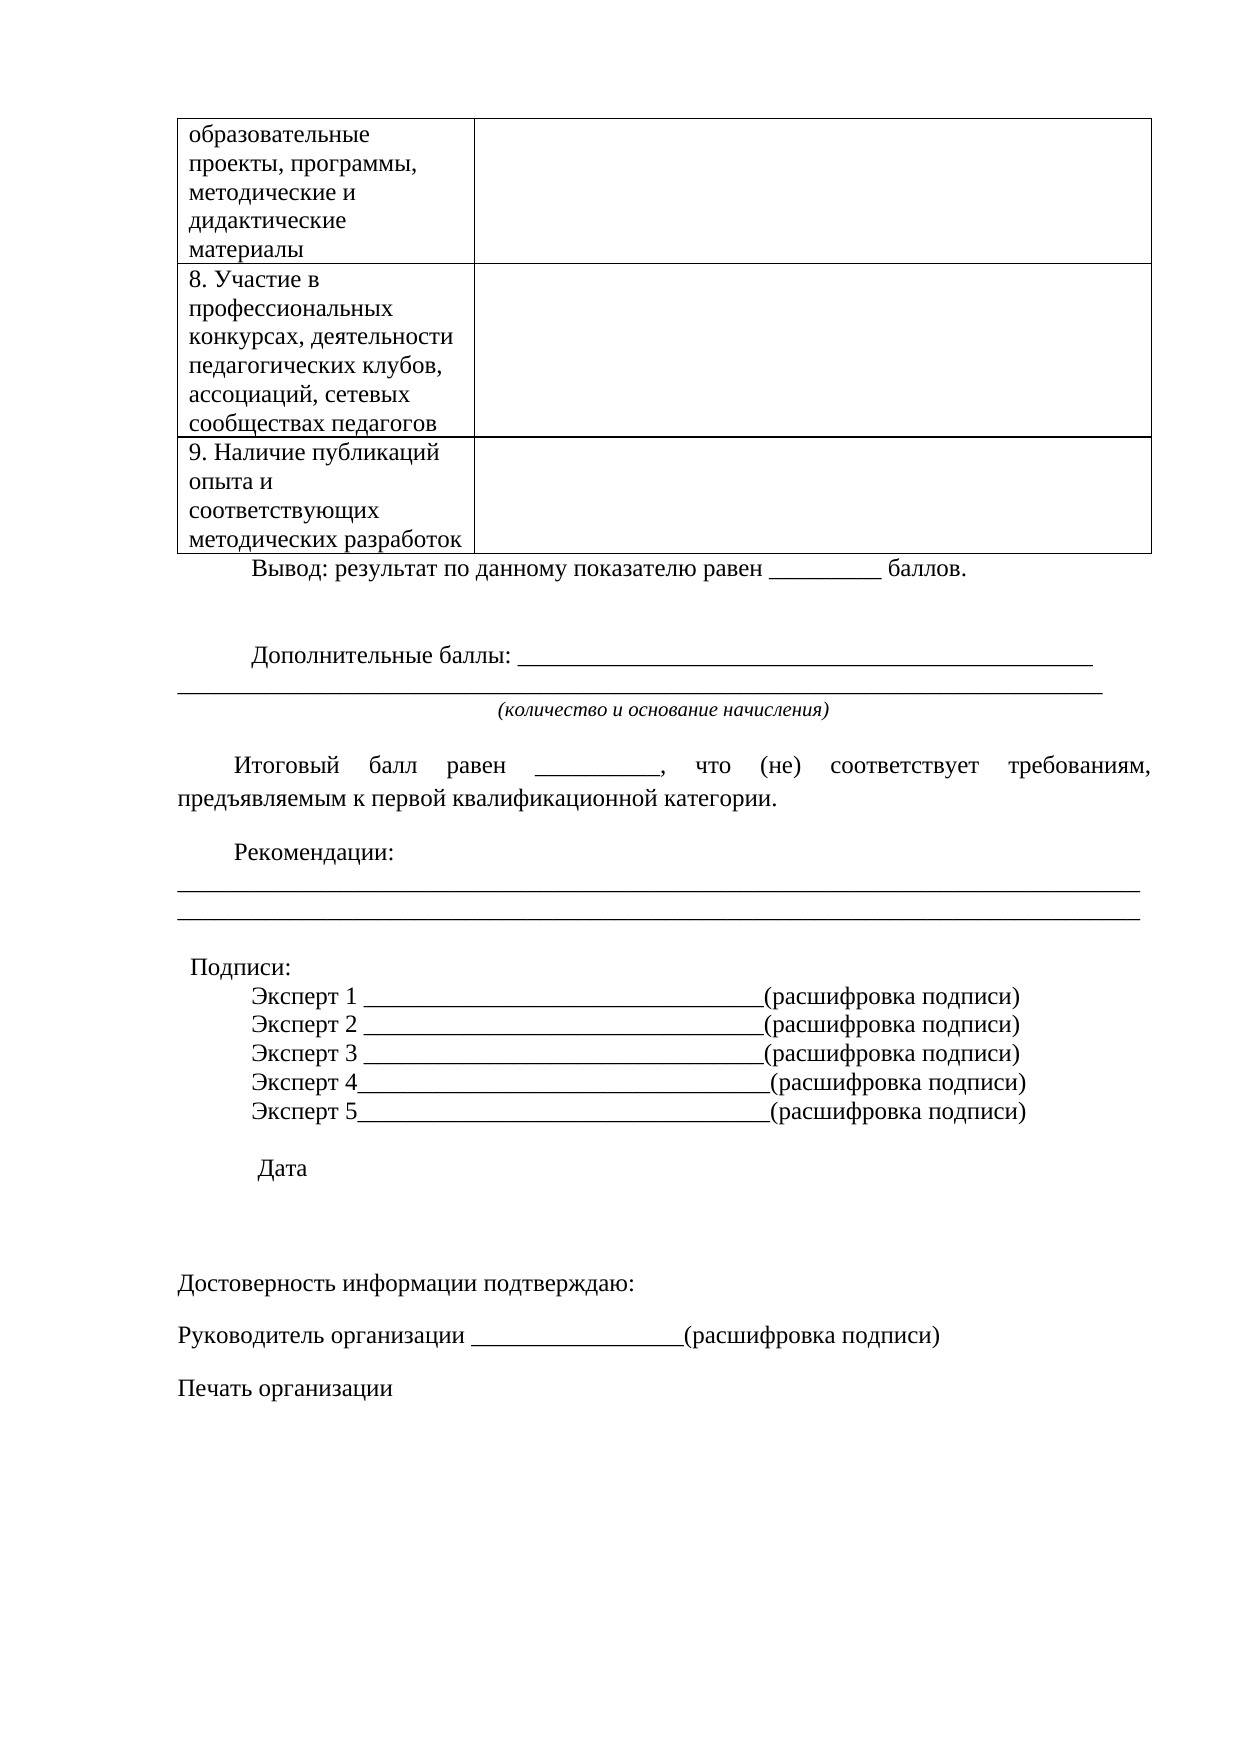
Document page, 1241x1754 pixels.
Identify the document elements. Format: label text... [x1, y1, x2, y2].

text Печать организации [177, 1373, 1152, 1402]
text Подписи: [177, 952, 1152, 981]
text __________________________________________________________________________ [177, 668, 1152, 697]
text Эксперт 1 ________________________________(расшифровка подписи) [177, 981, 1152, 1009]
table_cell [475, 119, 1151, 263]
text Достоверность информации подтверждаю: [177, 1268, 1152, 1297]
text Эксперт 4_________________________________(расшифровка подписи) [177, 1067, 1152, 1096]
table_cell 8. Участие в профессиональных конкурсах, деятельности педагогических клубов, ассоциаций, сетевых сообществах педагогов [178, 264, 474, 436]
text Итоговый балл равен __________, что (не) соответствует требованиям, предъявляемым к первой квалификационной категории. [177, 750, 1152, 812]
text Вывод: результат по данному показателю равен _________ баллов. [177, 554, 1152, 582]
text _____________________________________________________________________________ [177, 866, 1152, 894]
text Эксперт 2 ________________________________(расшифровка подписи) [177, 1009, 1152, 1038]
table_cell 9. Наличие публикаций опыта и соответствующих методических разработок [178, 438, 474, 552]
text (количество и основание начисления) [177, 697, 1152, 721]
text Эксперт 5_________________________________(расшифровка подписи) [177, 1096, 1152, 1124]
text Эксперт 3 ________________________________(расшифровка подписи) [177, 1038, 1152, 1067]
text Руководитель организации _________________(расшифровка подписи) [177, 1321, 1152, 1349]
text Дата [177, 1153, 1152, 1182]
text Дополнительные баллы: ______________________________________________ [177, 640, 1152, 668]
table_cell [475, 264, 1151, 436]
table_cell [475, 438, 1151, 552]
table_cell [178, 119, 474, 263]
text _____________________________________________________________________________ [177, 894, 1152, 923]
text Рекомендации: [177, 837, 1152, 866]
